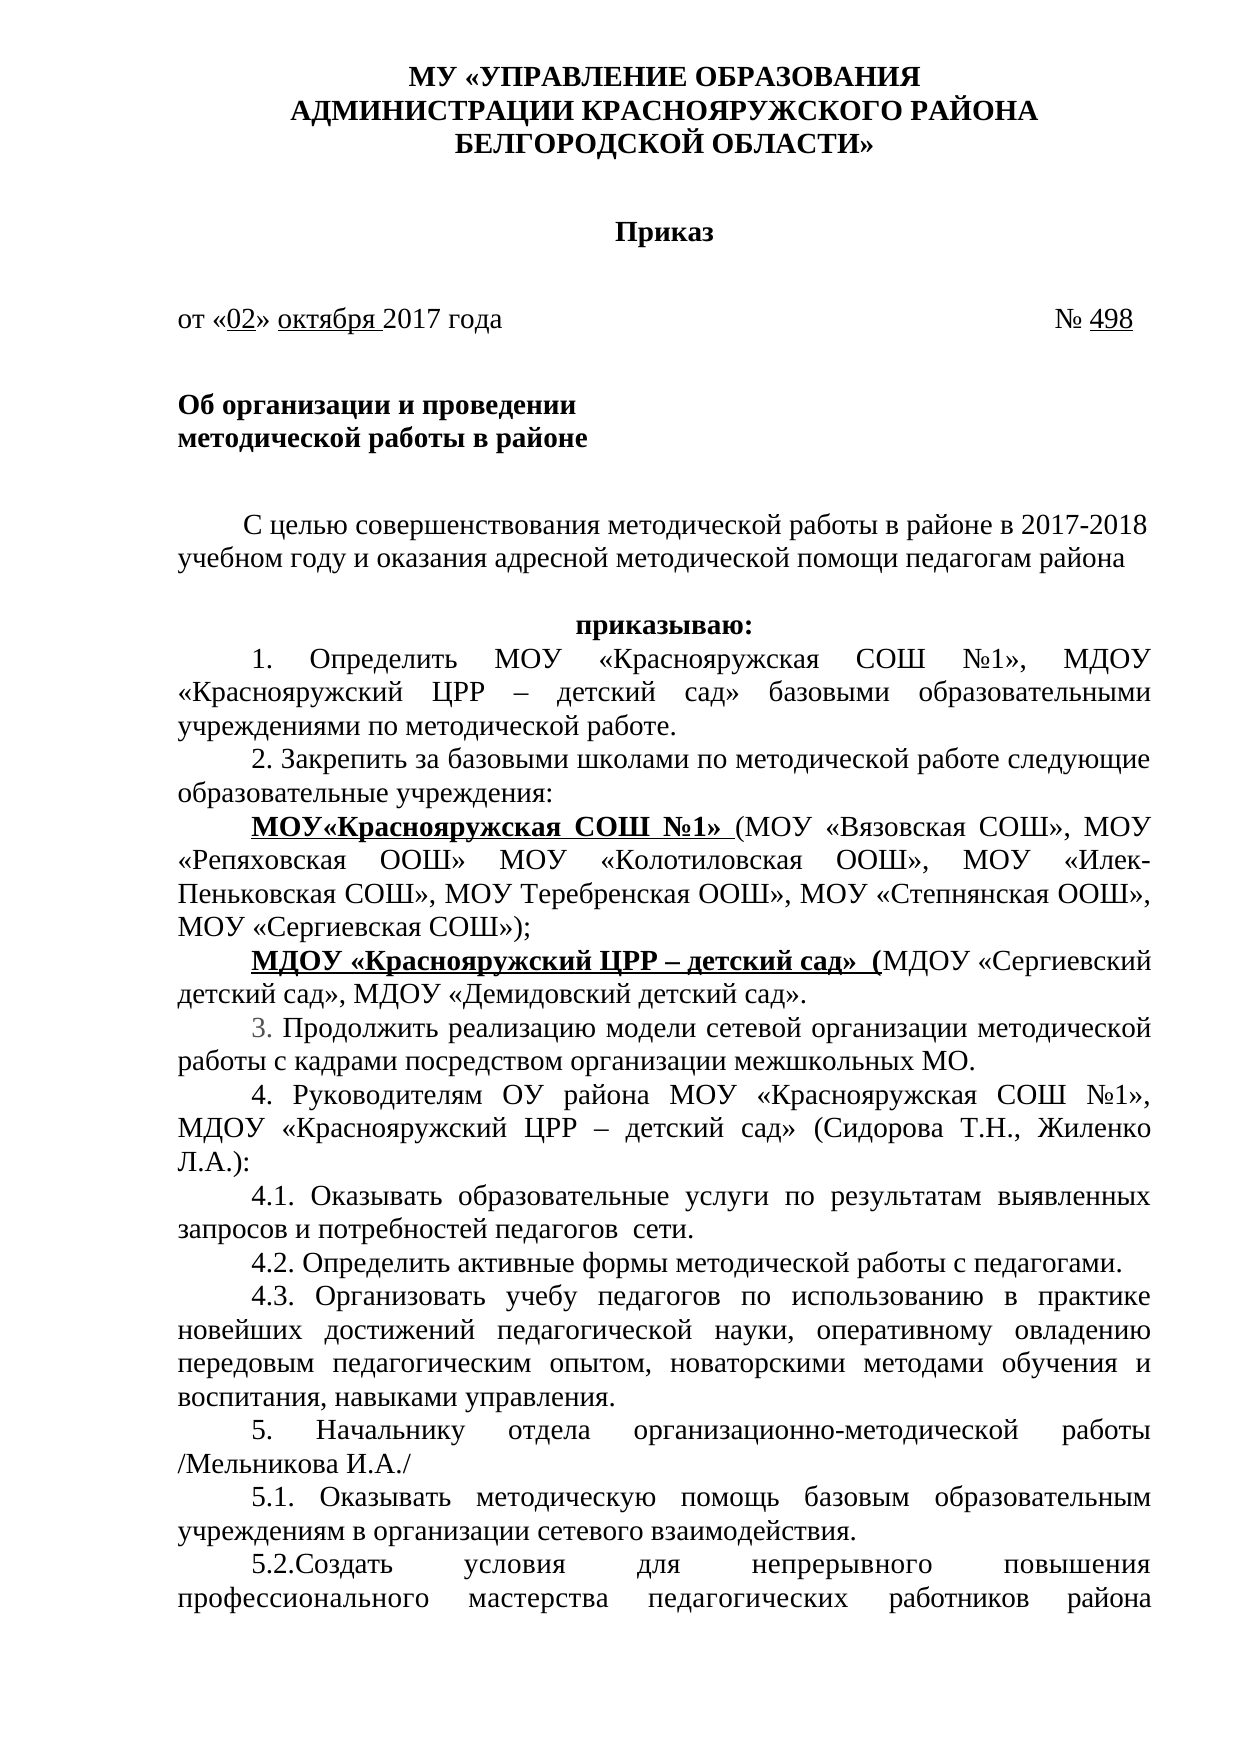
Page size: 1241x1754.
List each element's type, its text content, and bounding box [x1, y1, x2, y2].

text 1. Определить МОУ «Краснояружская СОШ №1», МДОУ «Краснояружский ЦРР – детский сад» базовыми образовательными учреждениями по методической работе. [177, 641, 1152, 742]
text 5. Начальнику отдела организационно-методической работы /Мельникова И.А./ [177, 1412, 1152, 1479]
text 3. Продолжить реализацию модели сетевой организации методической работы с кадрами посредством организации межшкольных МО. [177, 1010, 1152, 1077]
text от «02» октября 2017 года № 498 [177, 301, 1152, 334]
subtitle Приказ [177, 214, 1152, 248]
text 4.3. Организовать учебу педагогов по использованию в практике новейших достижений педагогической науки, оперативному овладению передовым педагогическим опытом, новаторскими методами обучения и воспитания, навыками управления. [177, 1278, 1152, 1412]
text 5.1. Оказывать методическую помощь базовым образовательным учреждениям в организации сетевого взаимодействия. [177, 1479, 1152, 1547]
text 4.1. Оказывать образовательные услуги по результатам выявленных запросов и потребностей педагогов сети. [177, 1178, 1152, 1245]
text АДМИНИСТРАЦИИ КРАСНОЯРУЖСКОГО РАЙОНА БЕЛГОРОДСКОЙ ОБЛАСТИ» [177, 93, 1152, 160]
text С целью совершенствования методической работы в районе в 2017-2018 учебном году и оказания адресной методической помощи педагогам района [177, 507, 1152, 574]
text Об организации и проведении [177, 387, 1152, 421]
text МДОУ «Краснояружский ЦРР – детский сад» (МДОУ «Сергиевский детский сад», МДОУ «Демидовский детский сад». [177, 943, 1152, 1010]
text 2. Закрепить за базовыми школами по методической работе следующие образовательные учреждения: [177, 742, 1152, 809]
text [177, 1547, 1152, 1614]
text МОУ«Краснояружская СОШ №1» (МОУ «Вязовская СОШ», МОУ «Репяховская ООШ» МОУ «Колотиловская ООШ», МОУ «Илек-Пеньковская СОШ», МОУ Теребренская ООШ», МОУ «Степнянская ООШ», МОУ «Сергиевская СОШ»); [177, 809, 1152, 943]
text методической работы в районе [177, 421, 1152, 454]
text 4.2. Определить активные формы методической работы с педагогами. [177, 1245, 1152, 1278]
subtitle МУ «УПРАВЛЕНИЕ ОБРАЗОВАНИЯ [177, 59, 1152, 93]
text приказываю: [177, 607, 1152, 641]
text 4. Руководителям ОУ района МОУ «Краснояружская СОШ №1», МДОУ «Краснояружский ЦРР – детский сад» (Сидорова Т.Н., Жиленко Л.А.): [177, 1077, 1152, 1178]
